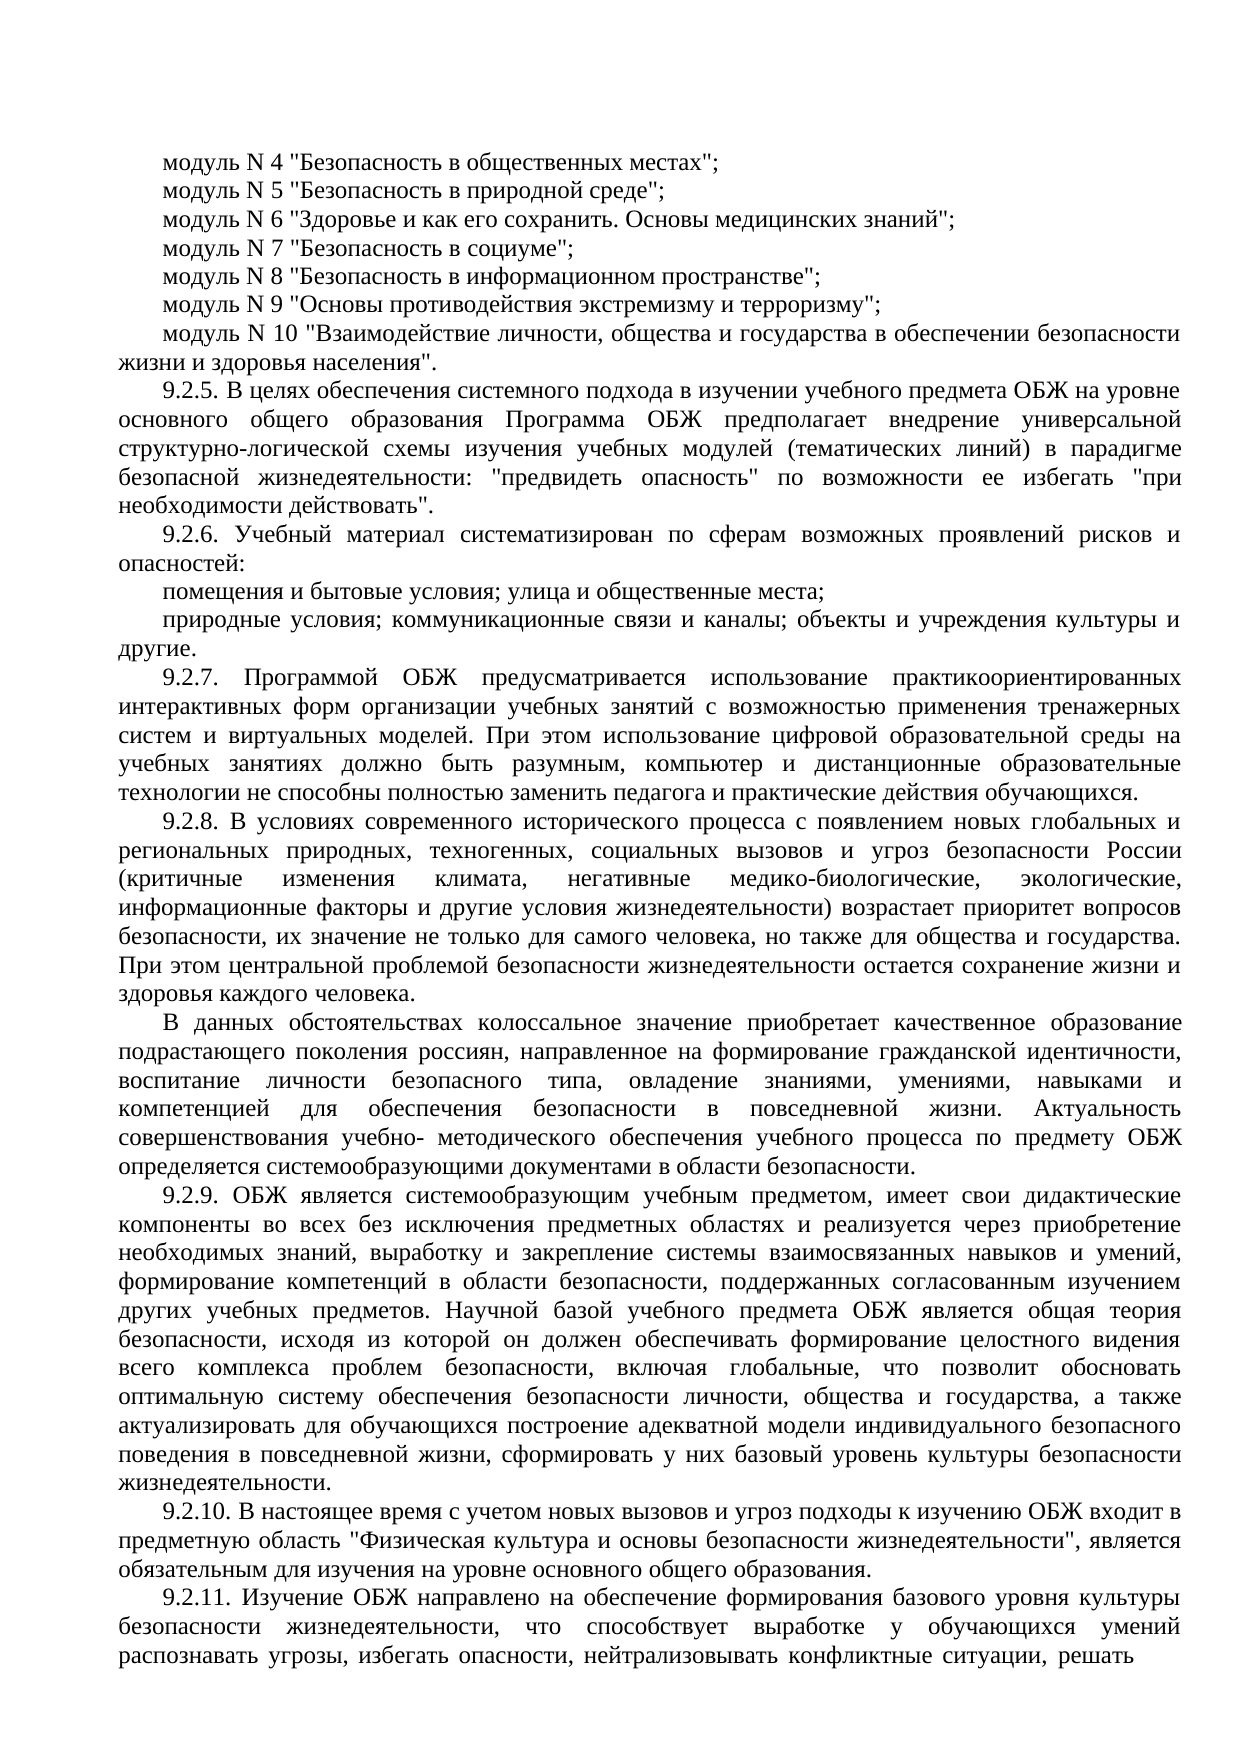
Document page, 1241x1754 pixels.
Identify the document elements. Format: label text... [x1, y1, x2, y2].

list В настоящее время с учетом новых вызовов и угроз подходы к изучению ОБЖ входит в предметную область "Физическая культура и основы безопасности жизнедеятельности", является обязательным для изучения на уровне основного общего образования. [118, 1496, 1182, 1582]
text модуль N 6 "Здоровье и как его сохранить. Основы медицинских знаний"; модуль N 7 "Безопасность в социуме"; [162, 204, 957, 262]
list Программой ОБЖ предусматривается использование практикоориентированных интерактивных форм организации учебных занятий с возможностью применения тренажерных систем и виртуальных моделей. При этом использование цифровой образовательной среды на учебных занятиях должно быть разумным, компьютер и дистанционные образовательные технологии не способны полностью заменить педагога и практические действия обучающихся. [118, 662, 1182, 806]
list Изучение ОБЖ направлено на обеспечение формирования базового уровня культуры безопасности жизнедеятельности, что способствует выработке у обучающихся умений распознавать угрозы, избегать опасности, нейтрализовывать конфликтные ситуации, решать [118, 1582, 1181, 1669]
list Учебный материал систематизирован по сферам возможных проявлений рисков и опасностей: [118, 519, 1181, 577]
list В условиях современного исторического процесса с появлением новых глобальных и региональных природных, техногенных, социальных вызовов и угроз безопасности России (критичные изменения климата, негативные медико-биологические, экологические, информационные факторы и другие условия жизнедеятельности) возрастает приоритет вопросов безопасности, их значение не только для самого человека, но также для общества и государства. При этом центральной проблемой безопасности жизнедеятельности остается сохранение жизни и здоровья каждого человека. [118, 806, 1182, 1007]
list ОБЖ является системообразующим учебным предметом, имеет свои дидактические компоненты во всех без исключения предметных областях и реализуется через приобретение необходимых знаний, выработку и закрепление системы взаимосвязанных навыков и умений, формирование компетенций в области безопасности, поддержанных согласованным изучением других учебных предметов. Научной базой учебного предмета ОБЖ является общая теория безопасности, исходя из которой он должен обеспечивать формирование целостного видения всего комплекса проблем безопасности, включая глобальные, что позволит обосновать оптимальную систему обеспечения безопасности личности, общества и государства, а также актуализировать для обучающихся построение адекватной модели индивидуального безопасного поведения в повседневной жизни, сформировать у них базовый уровень культуры безопасности жизнедеятельности. [118, 1180, 1182, 1496]
text модуль N 10 "Взаимодействие личности, общества и государства в обеспечении безопасности жизни и здоровья населения". [118, 319, 1182, 375]
text природные условия; коммуникационные связи и каналы; объекты и учреждения культуры и другие. [118, 605, 1181, 662]
text помещения и бытовые условия; улица и общественные места; [162, 577, 1194, 605]
text модуль N 4 "Безопасность в общественных местах"; модуль N 5 "Безопасность в природной среде"; [162, 147, 788, 204]
text В данных обстоятельствах колоссальное значение приобретает качественное образование подрастающего поколения россиян, направленное на формирование гражданской идентичности, воспитание личности безопасного типа, овладение знаниями, умениями, навыками и компетенцией для обеспечения безопасности в повседневной жизни. Актуальность совершенствования учебно- методического обеспечения учебного процесса по предмету ОБЖ определяется системообразующими документами в области безопасности. [118, 1007, 1182, 1180]
list В целях обеспечения системного подхода в изучении учебного предмета ОБЖ на уровне основного общего образования Программа ОБЖ предполагает внедрение универсальной структурно-логической схемы изучения учебных модулей (тематических линий) в парадигме безопасной жизнедеятельности: "предвидеть опасность" по возможности ее избегать "при необходимости действовать". [118, 376, 1182, 519]
text модуль N 8 "Безопасность в информационном пространстве"; модуль N 9 "Основы противодействия экстремизму и терроризму"; [162, 262, 884, 318]
